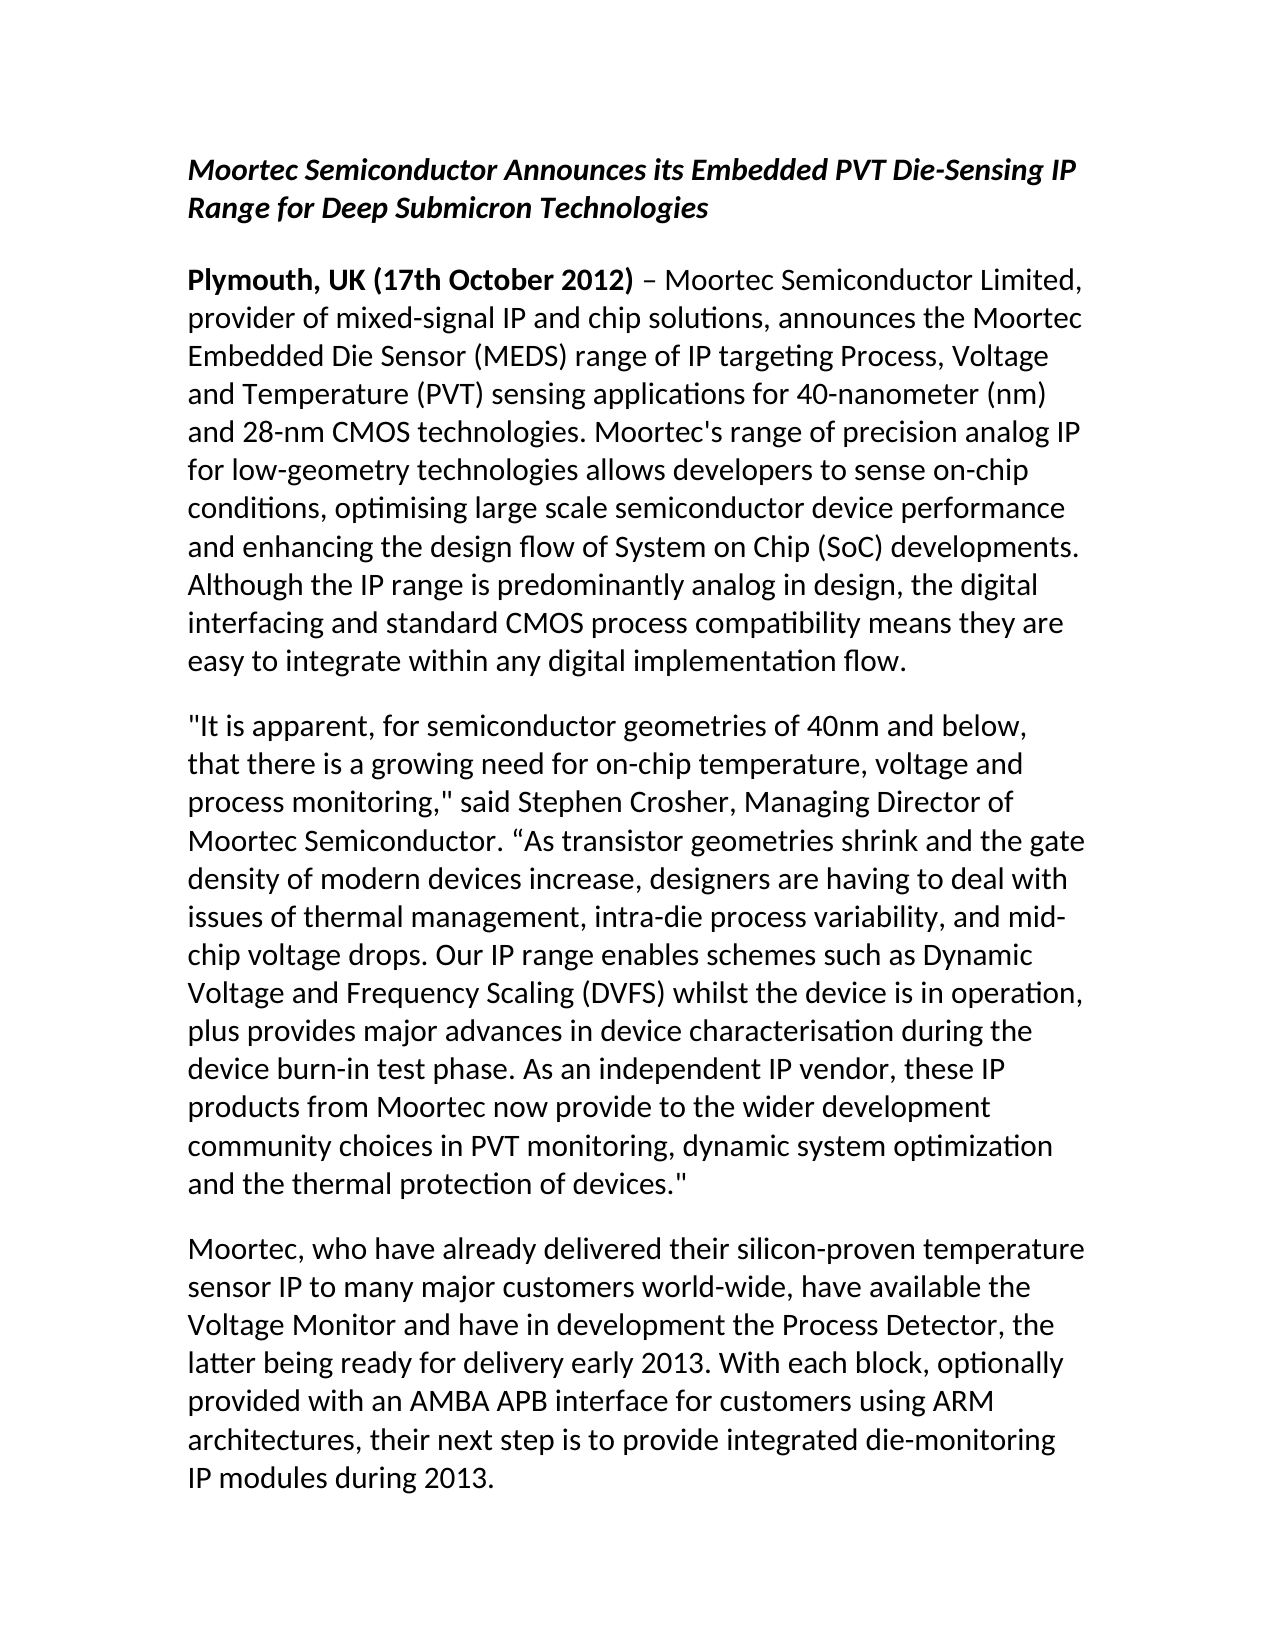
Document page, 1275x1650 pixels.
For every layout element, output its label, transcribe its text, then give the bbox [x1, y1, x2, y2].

text Moortec Semiconductor Announces its Embedded PVT Die-Sensing IP Range for Deep Submicron Technologies [187, 150, 1087, 226]
text Plymouth, UK (17th October 2012) – Moortec Semiconductor Limited, provider of mixed-signal IP and chip solutions, announces the Moortec Embedded Die Sensor (MEDS) range of IP targeting Process, Voltage and Temperature (PVT) sensing applications for 40-nanometer (nm) and 28-nm CMOS technologies. Moortec's range of precision analog IP for low-geometry technologies allows developers to sense on-chip conditions, optimising large scale semiconductor device performance and enhancing the design flow of System on Chip (SoC) developments. Although the IP range is predominantly analog in design, the digital interfacing and standard CMOS process compatibility means they are easy to integrate within any digital implementation flow. [187, 260, 1087, 679]
text Moortec, who have already delivered their silicon-proven temperature sensor IP to many major customers world-wide, have available the Voltage Monitor and have in development the Process Detector, the latter being ready for delivery early 2013. With each block, optionally provided with an AMBA APB interface for customers using ARM architectures, their next step is to provide integrated die-monitoring IP modules during 2013. [187, 1229, 1087, 1496]
text "It is apparent, for semiconductor geometries of 40nm and below, that there is a growing need for on-chip temperature, voltage and process monitoring," said Stephen Crosher, Managing Director of Moortec Semiconductor. “As transistor geometries shrink and the gate density of modern devices increase, designers are having to deal with issues of thermal management, intra-die process variability, and mid-chip voltage drops. Our IP range enables schemes such as Dynamic Voltage and Frequency Scaling (DVFS) whilst the device is in operation, plus provides major advances in device characterisation during the device burn-in test phase. As an independent IP vendor, these IP products from Moortec now provide to the wider development community choices in PVT monitoring, dynamic system optimization and the thermal protection of devices." [187, 706, 1087, 1202]
